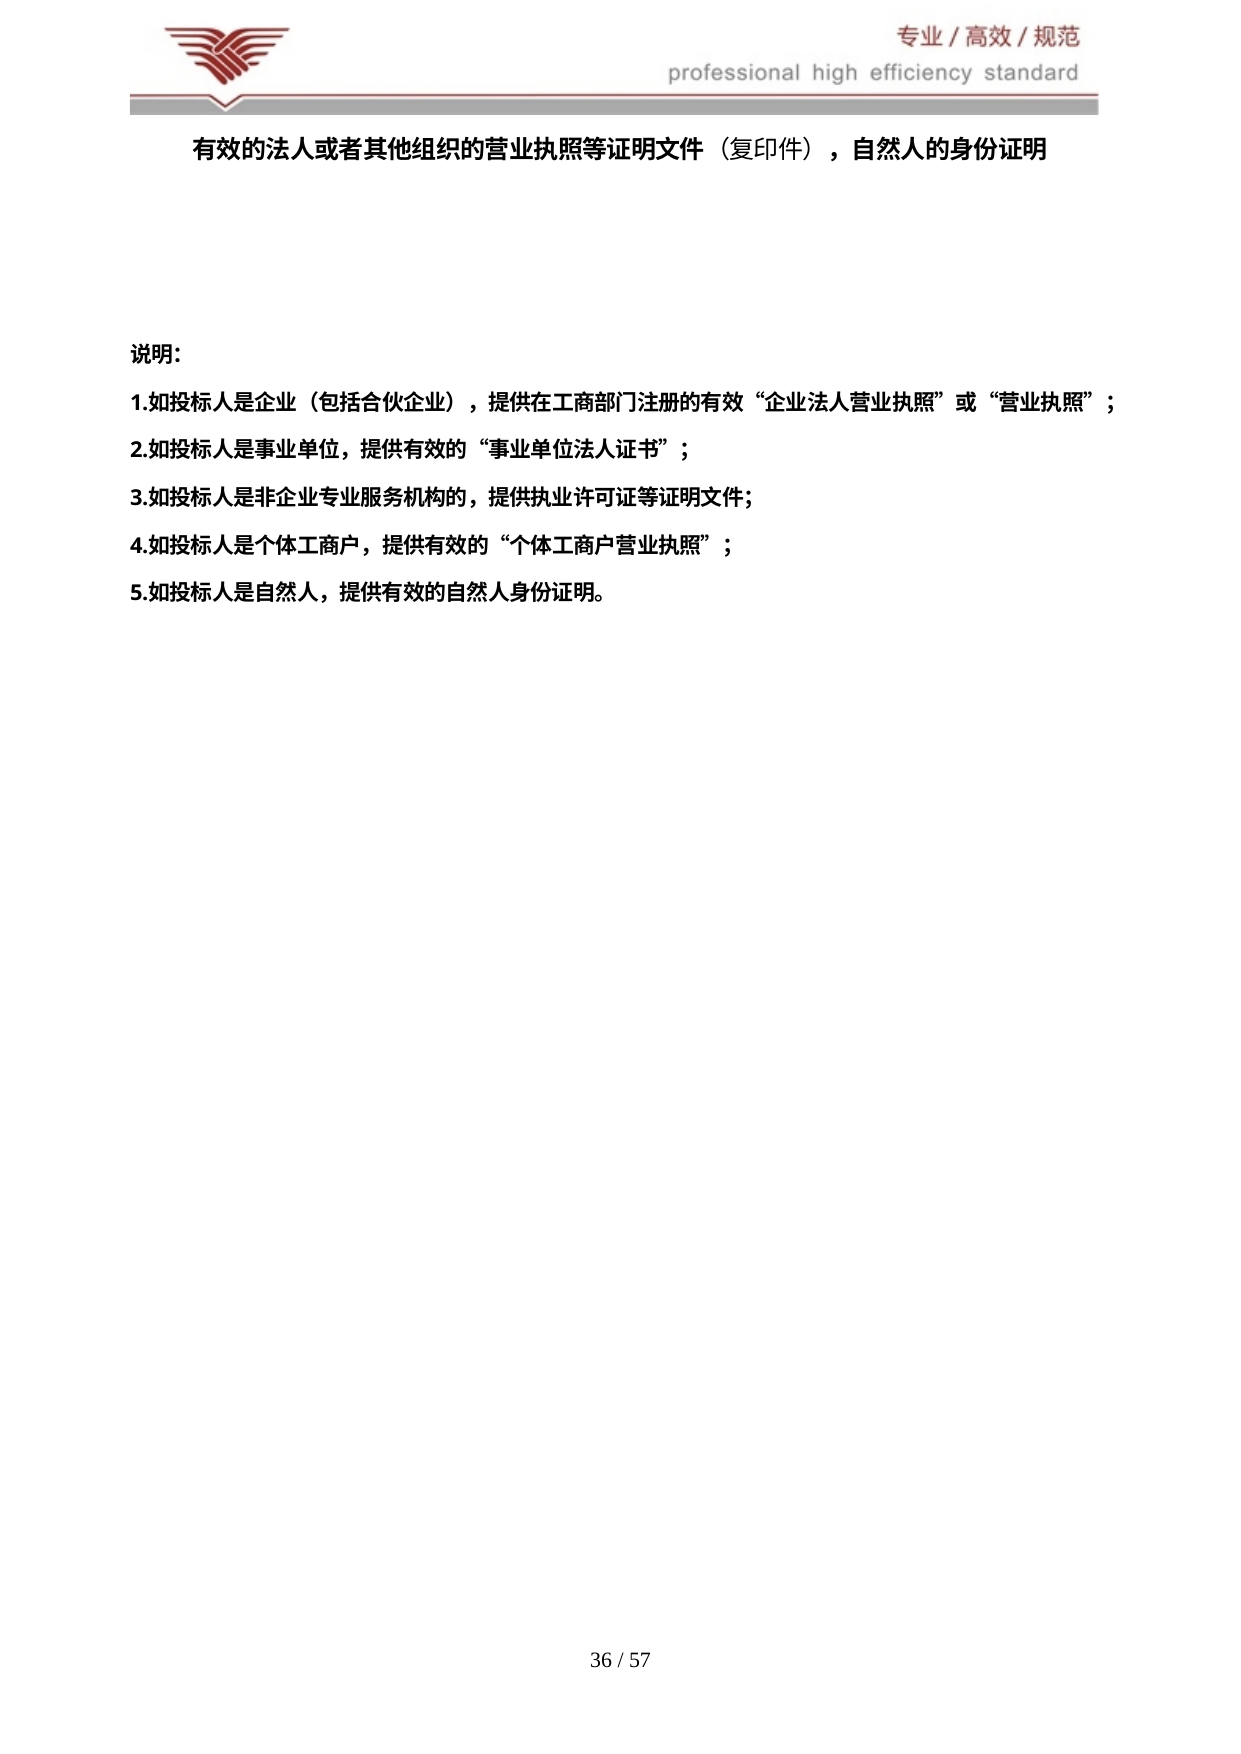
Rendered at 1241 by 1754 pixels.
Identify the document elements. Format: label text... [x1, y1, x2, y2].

picture [129, 3, 1099, 115]
text 说明： [130, 337, 1110, 369]
list 3.如投标人是非企业专业服务机构的，提供执业许可证等证明文件； [130, 480, 1110, 512]
list 2.如投标人是事业单位，提供有效的“事业单位法人证书”； [130, 432, 1110, 464]
list 5.如投标人是自然人，提供有效的自然人身份证明。 [130, 575, 1110, 607]
text 有效的法人或者其他组织的营业执照等证明文件（复印件），自然人的身份证明 [130, 130, 1110, 166]
list 1.如投标人是企业（包括合伙企业），提供在工商部门注册的有效“企业法人营业执照”或“营业执照”； [130, 385, 1110, 417]
list 4.如投标人是个体工商户，提供有效的“个体工商户营业执照”； [130, 528, 1110, 559]
